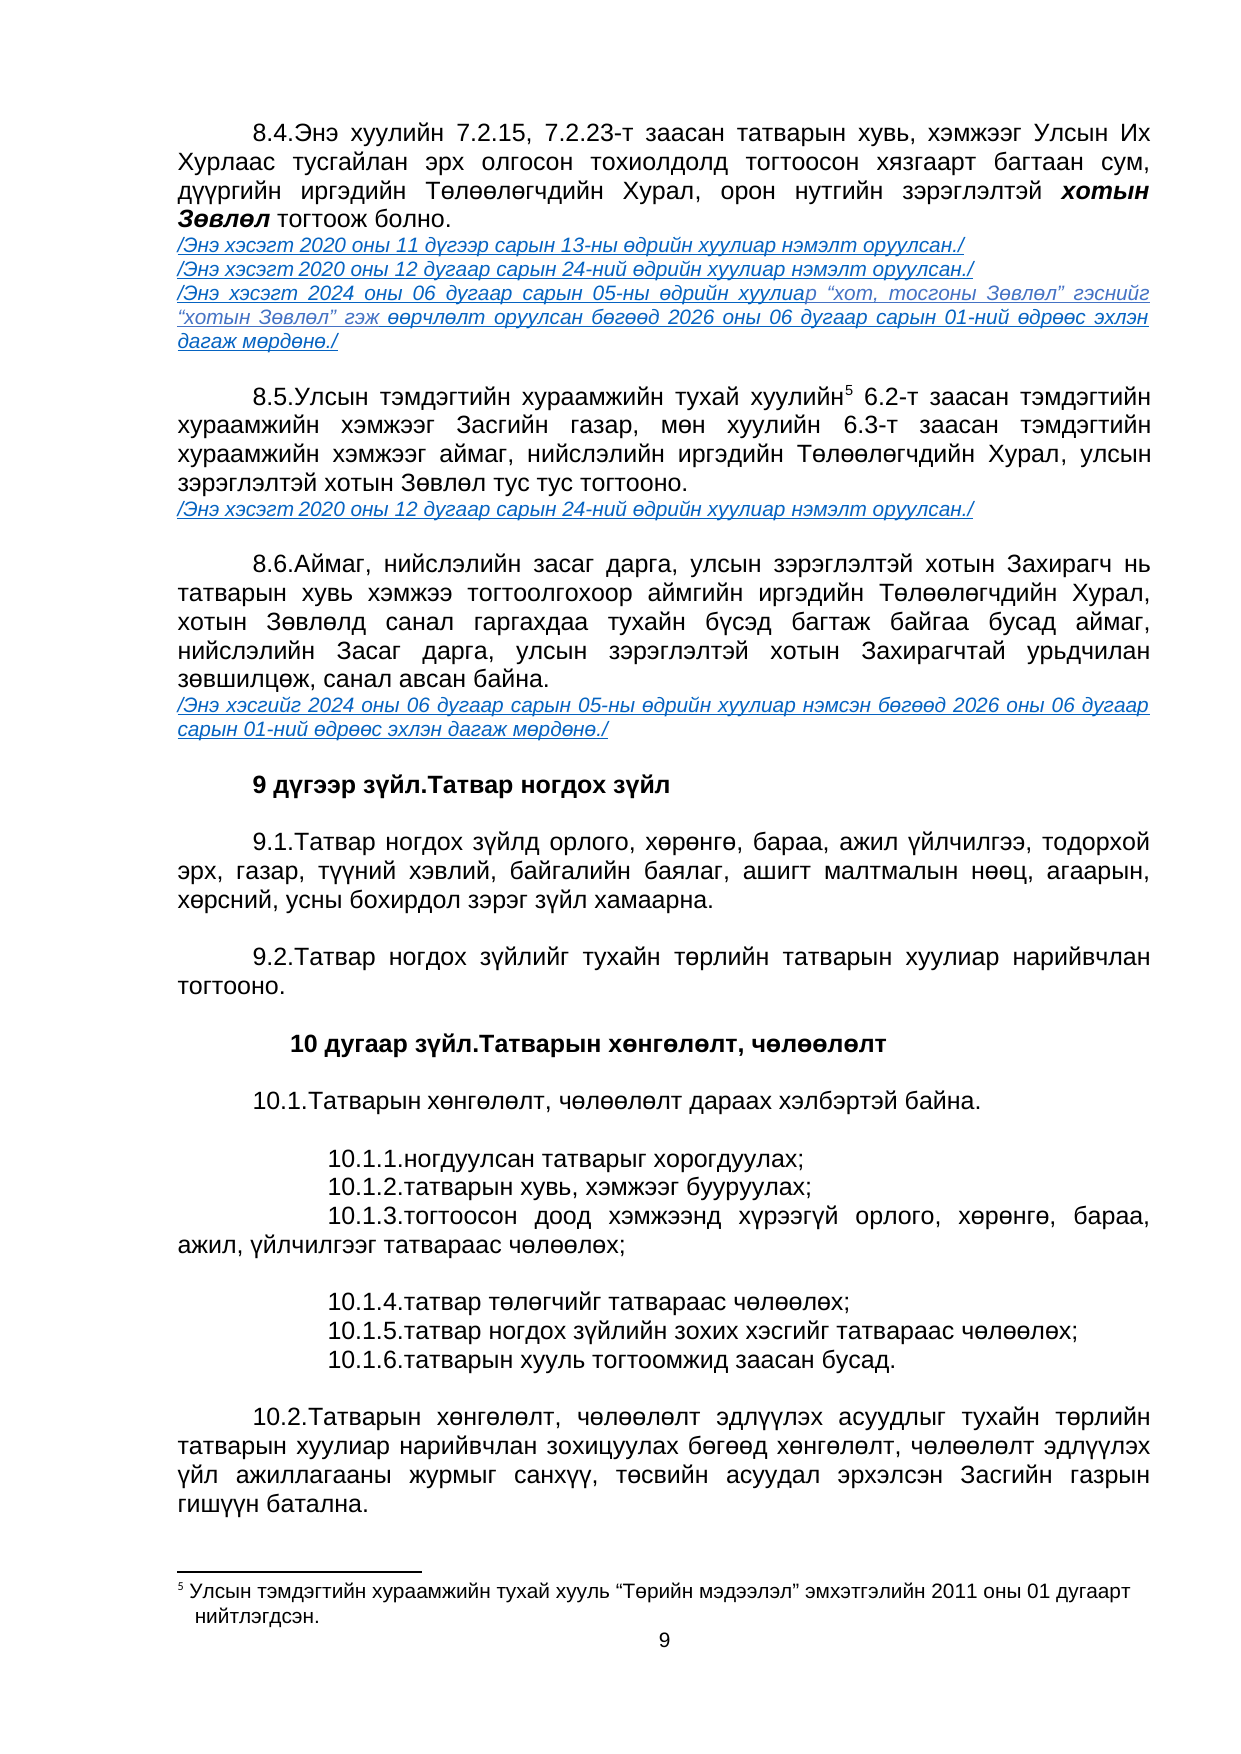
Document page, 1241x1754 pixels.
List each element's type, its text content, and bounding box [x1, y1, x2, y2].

subtitle 10.1.5.татвар ногдох зүйлийн зохих хэсгийг татвараас чөлөөлөх; [177, 1316, 1152, 1345]
text 8.5.Улсын тэмдэгтийн хураамжийн тухай хуулийн 6.2-т заасан тэмдэгтийн хураамжийн хэмжээг Засгийн газар, мөн хуулийн 6.3-т заасан тэмдэгтийн хураамжийн хэмжээг аймаг, нийслэлийн иргэдийн Төлөөлөгчдийн Хурал, улсын зэрэглэлтэй хотын Зөвлөл тус тус тогтооно. [177, 382, 1152, 497]
text 8.4.Энэ хуулийн 7.2.15, 7.2.23-т заасан татварын хувь, хэмжээг Улсын Их Хурлаас тусгайлан эрх олгосон тохиолдолд тогтоосон хязгаарт багтаан сум, дүүргийн иргэдийн Төлөөлөгчдийн Хурал, орон нутгийн зэрэглэлтэй хотын Зөвлөл тогтоож болно. [177, 118, 1152, 233]
subtitle 10.1.6.татварын хууль тогтоомжид заасан бусад. [177, 1345, 1152, 1373]
text /Энэ хэсгийг 2024 оны 06 дугаар сарын 05-ны өдрийн хуулиар нэмсэн бөгөөд 2026 оны 06 дугаар сарын 01-ний өдрөөс эхлэн дагаж мөрдөнө./ [177, 693, 1152, 741]
subtitle 9.1.Татвар ногдох зүйлд орлого, хөрөнгө, бараа, ажил үйлчилгээ, тодорхой эрх, газар, түүний хэвлий, байгалийн баялаг, ашигт малтмалын нөөц, агаарын, хөрсний, усны бохирдол зэрэг зүйл хамаарна. [177, 827, 1152, 913]
text /Энэ хэсэгт 2020 оны 12 дугаар сарын 24-ний өдрийн хуулиар нэмэлт оруулсан./ [177, 257, 1152, 281]
text 10.2.Татварын хөнгөлөлт, чөлөөлөлт эдлүүлэх асуудлыг тухайн төрлийн татварын хуулиар нарийвчлан зохицуулах бөгөөд хөнгөлөлт, чөлөөлөлт эдлүүлэх үйл ажиллагааны журмыг санхүү, төсвийн асуудал эрхэлсэн Засгийн газрын гишүүн батална. [177, 1402, 1152, 1517]
text 8.6.Аймаг, нийслэлийн засаг дарга, улсын зэрэглэлтэй хотын Захирагч нь татварын хувь хэмжээ тогтоолгохоор аймгийн иргэдийн Төлөөлөгчдийн Хурал, хотын Зөвлөлд санал гаргахдаа тухайн бүсэд багтаж байгаа бусад аймаг, нийслэлийн Засаг дарга, улсын зэрэглэлтэй хотын Захирагчтай урьдчилан зөвшилцөж, санал авсан байна. [177, 549, 1152, 693]
subtitle 10.1.2.татварын хувь, хэмжээг бууруулах; [177, 1172, 1152, 1201]
subtitle 10.1.4.татвар төлөгчийг татвараас чөлөөлөх; [177, 1287, 1152, 1316]
text /Энэ хэсэгт 2024 оны 06 дугаар сарын 05-ны өдрийн хуулиар “хот, тосгоны Зөвлөл” гэснийг “хотын Зөвлөл” гэж өөрчлөлт оруулсан бөгөөд 2026 оны 06 дугаар сарын 01-ний өдрөөс эхлэн дагаж мөрдөнө./ [177, 281, 1152, 353]
text /Энэ хэсэгт 2020 оны 11 дүгээр сарын 13-ны өдрийн хуулиар нэмэлт оруулсан./ [177, 233, 1152, 257]
subtitle 9.2.Татвар ногдох зүйлийг тухайн төрлийн татварын хуулиар нарийвчлан тогтооно. [177, 942, 1152, 1000]
subtitle 10.1.1.ногдуулсан татварыг хорогдуулах; [177, 1143, 1152, 1172]
text /Энэ хэсэгт 2020 оны 12 дугаар сарын 24-ний өдрийн хуулиар нэмэлт оруулсан./ [177, 497, 1152, 521]
list 10.1.Татварын хөнгөлөлт, чөлөөлөлт дараах хэлбэртэй байна. [177, 1086, 1152, 1115]
subtitle 9 дүгээр зүйл.Татвар ногдох зүйл [177, 770, 1152, 798]
subtitle 10.1.3.тогтоосон доод хэмжээнд хүрээгүй орлого, хөрөнгө, бараа, ажил, үйлчилгээг татвараас чөлөөлөх; [177, 1201, 1152, 1258]
subtitle 10 дугаар зүйл.Татварын хөнгөлөлт, чөлөөлөлт [290, 1028, 1152, 1057]
